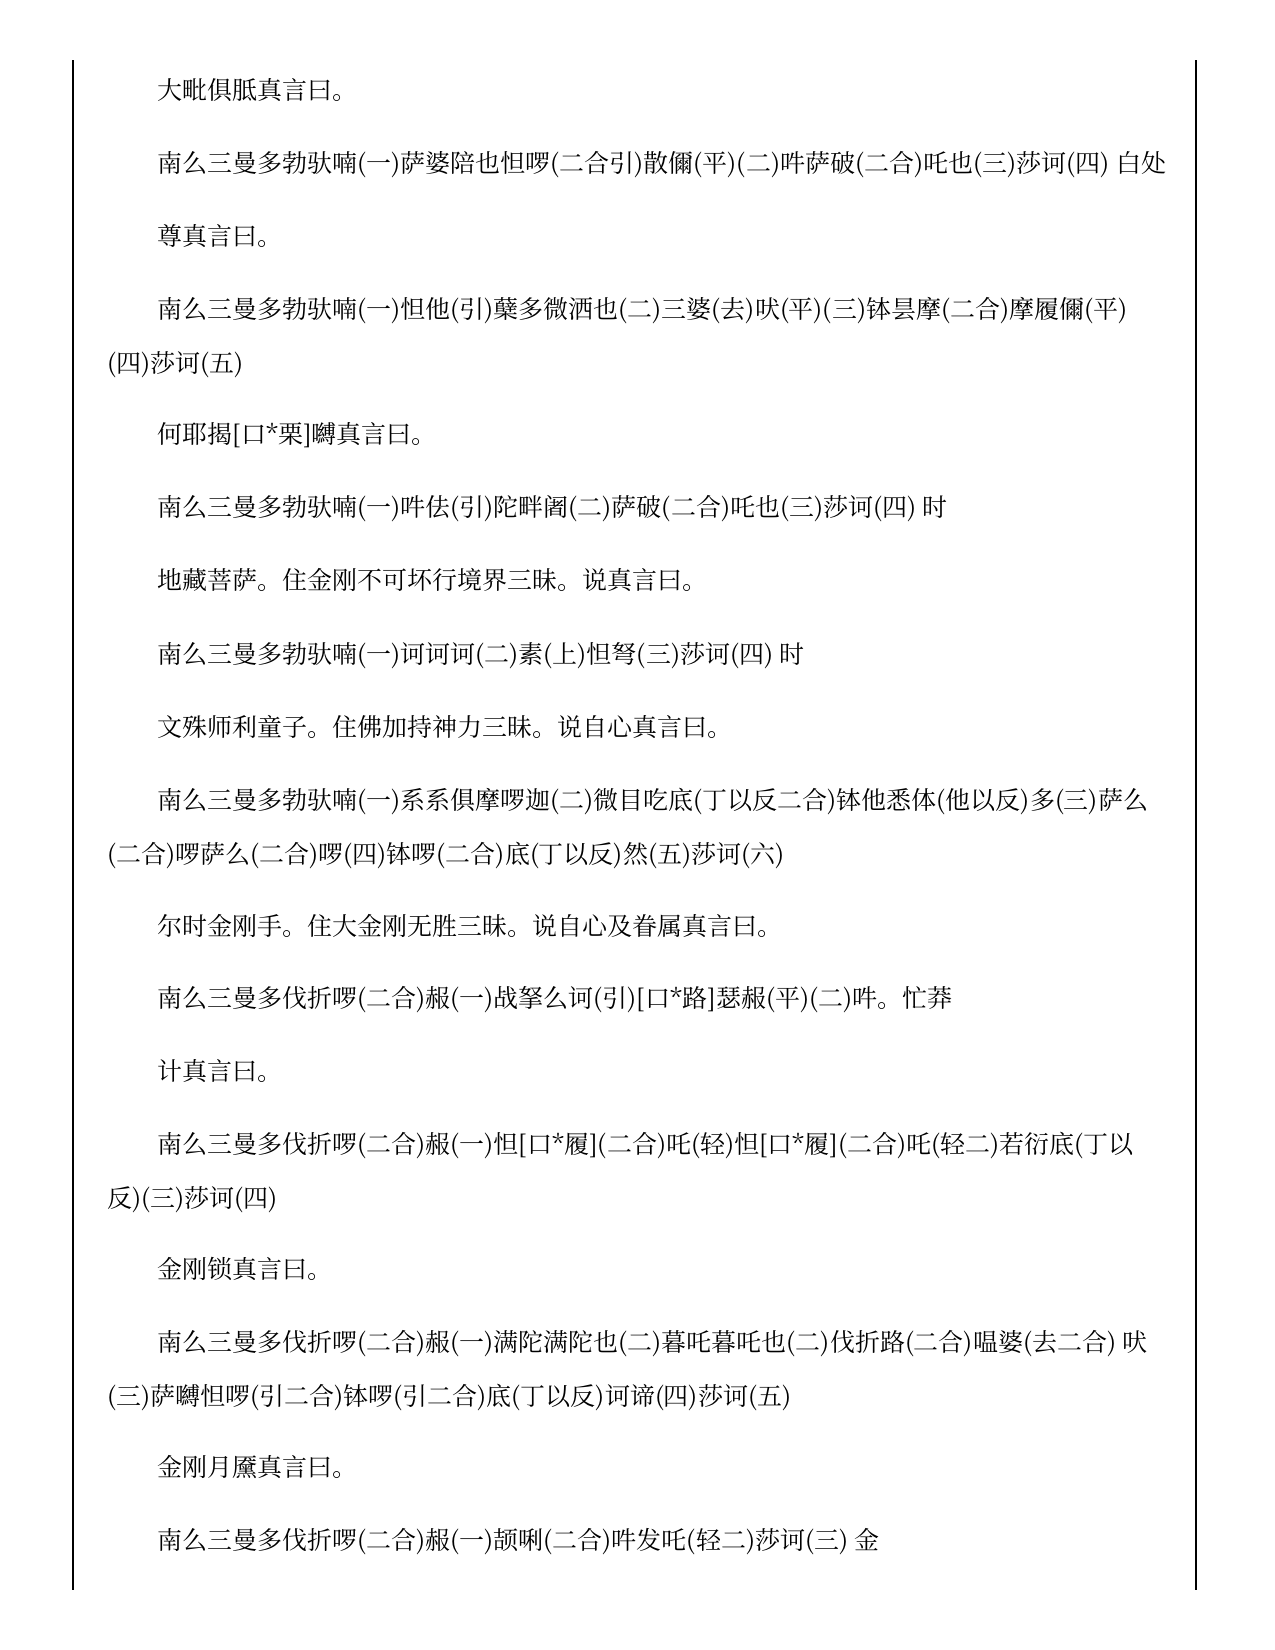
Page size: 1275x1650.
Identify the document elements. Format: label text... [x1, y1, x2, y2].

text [157, 1521, 891, 1557]
text 南么三曼多勃驮喃(一)吽佉(引)陀畔阇(二)萨破(二合)吒也(三)莎诃(四) 时地藏菩萨。住金刚不可坏行境界三昧。说真言曰。 [157, 487, 968, 596]
text 南么三曼多勃驮喃(一)萨婆陪也怛啰(二合引)散儞(平)(二)吽萨破(二合)吒也(三)莎诃(四) 白处尊真言曰。 [157, 144, 1169, 252]
text 尔时金刚手。住大金刚无胜三昧。说自心及眷属真言曰。 [157, 906, 1195, 942]
text 南么三曼多伐折啰(二合)赧(一)怛[口*履](二合)吒(轻)怛[口*履](二合)吒(轻二)若衍底(丁以反)(三)莎诃(四) [107, 1125, 1149, 1215]
text 金刚月黡真言曰。 [157, 1448, 1195, 1484]
text 何耶揭[口*栗]嚩真言曰。 [157, 415, 1195, 451]
text 金刚锁真言曰。 [157, 1250, 1195, 1286]
text 南么三曼多伐折啰(二合)赧(一)满陀满陀也(二)暮吒暮吒也(二)伐折路(二合)嗢婆(去二合) 吠(三)萨嚩怛啰(引二合)钵啰(引二合)底(丁以反)诃谛(四)莎诃(五) [107, 1323, 1168, 1413]
text 南么三曼多勃驮喃(一)系系俱摩啰迦(二)微目吃底(丁以反二合)钵他悉体(他以反)多(三)萨么(二合)啰萨么(二合)啰(四)钵啰(二合)底(丁以反)然(五)莎诃(六) [107, 781, 1167, 871]
text 大毗俱胝真言曰。 [157, 71, 1195, 107]
text 南么三曼多勃驮喃(一)怛他(引)蘖多微洒也(二)三婆(去)吠(平)(三)钵昙摩(二合)摩履儞(平)(四)莎诃(五) [107, 289, 1145, 380]
text 南么三曼多勃驮喃(一)诃诃诃(二)素(上)怛弩(三)莎诃(四) 时文殊师利童子。住佛加持神力三昧。说自心真言曰。 [157, 635, 816, 744]
text 南么三曼多伐折啰(二合)赧(一)战拏么诃(引)[口*路]瑟赧(平)(二)吽。忙莽计真言曰。 [157, 979, 957, 1088]
